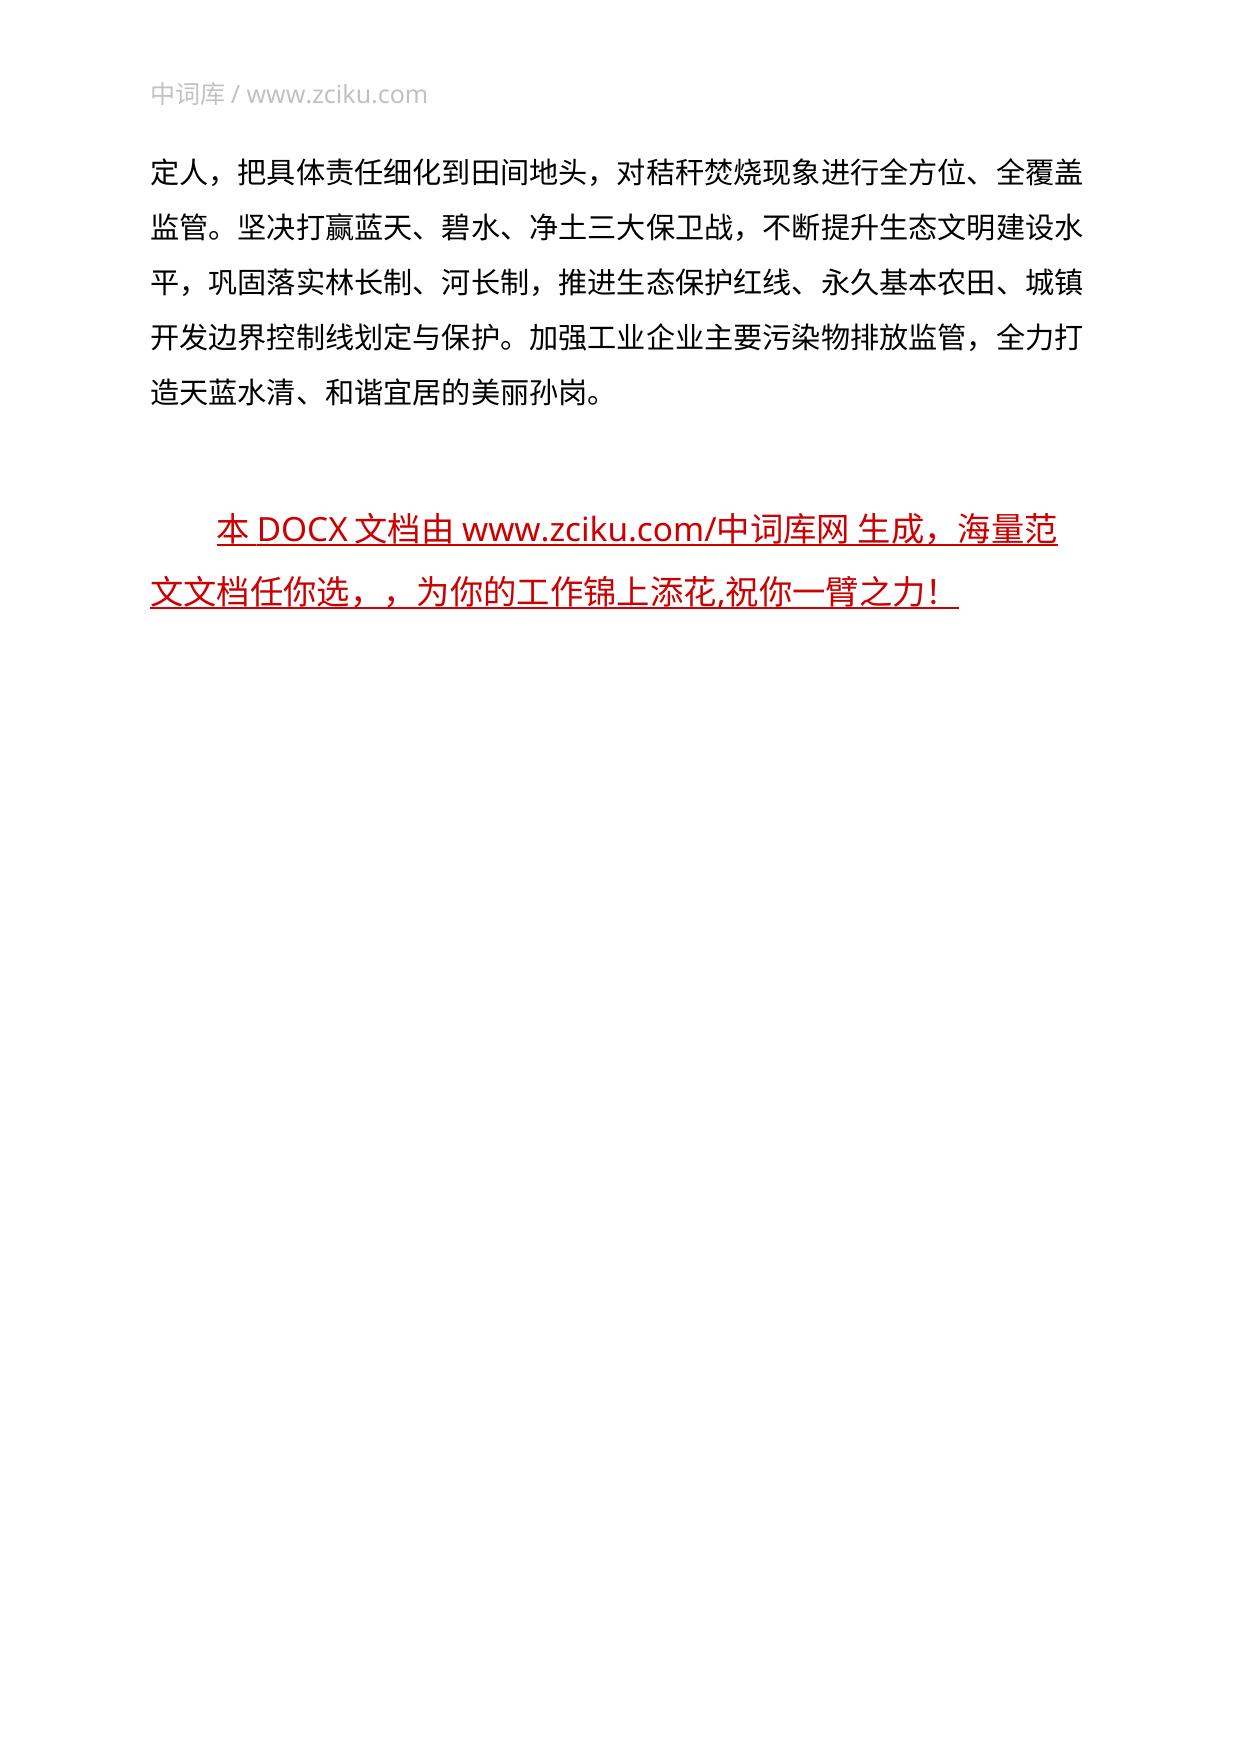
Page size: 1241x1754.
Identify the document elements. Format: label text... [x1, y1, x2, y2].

text 本DOCX文档由 www.zciku.com/中词库网 生成，海量范文文档任你选，，为你的工作锦上添花,祝你一臂之力！ [150, 503, 1090, 614]
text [150, 150, 1090, 412]
